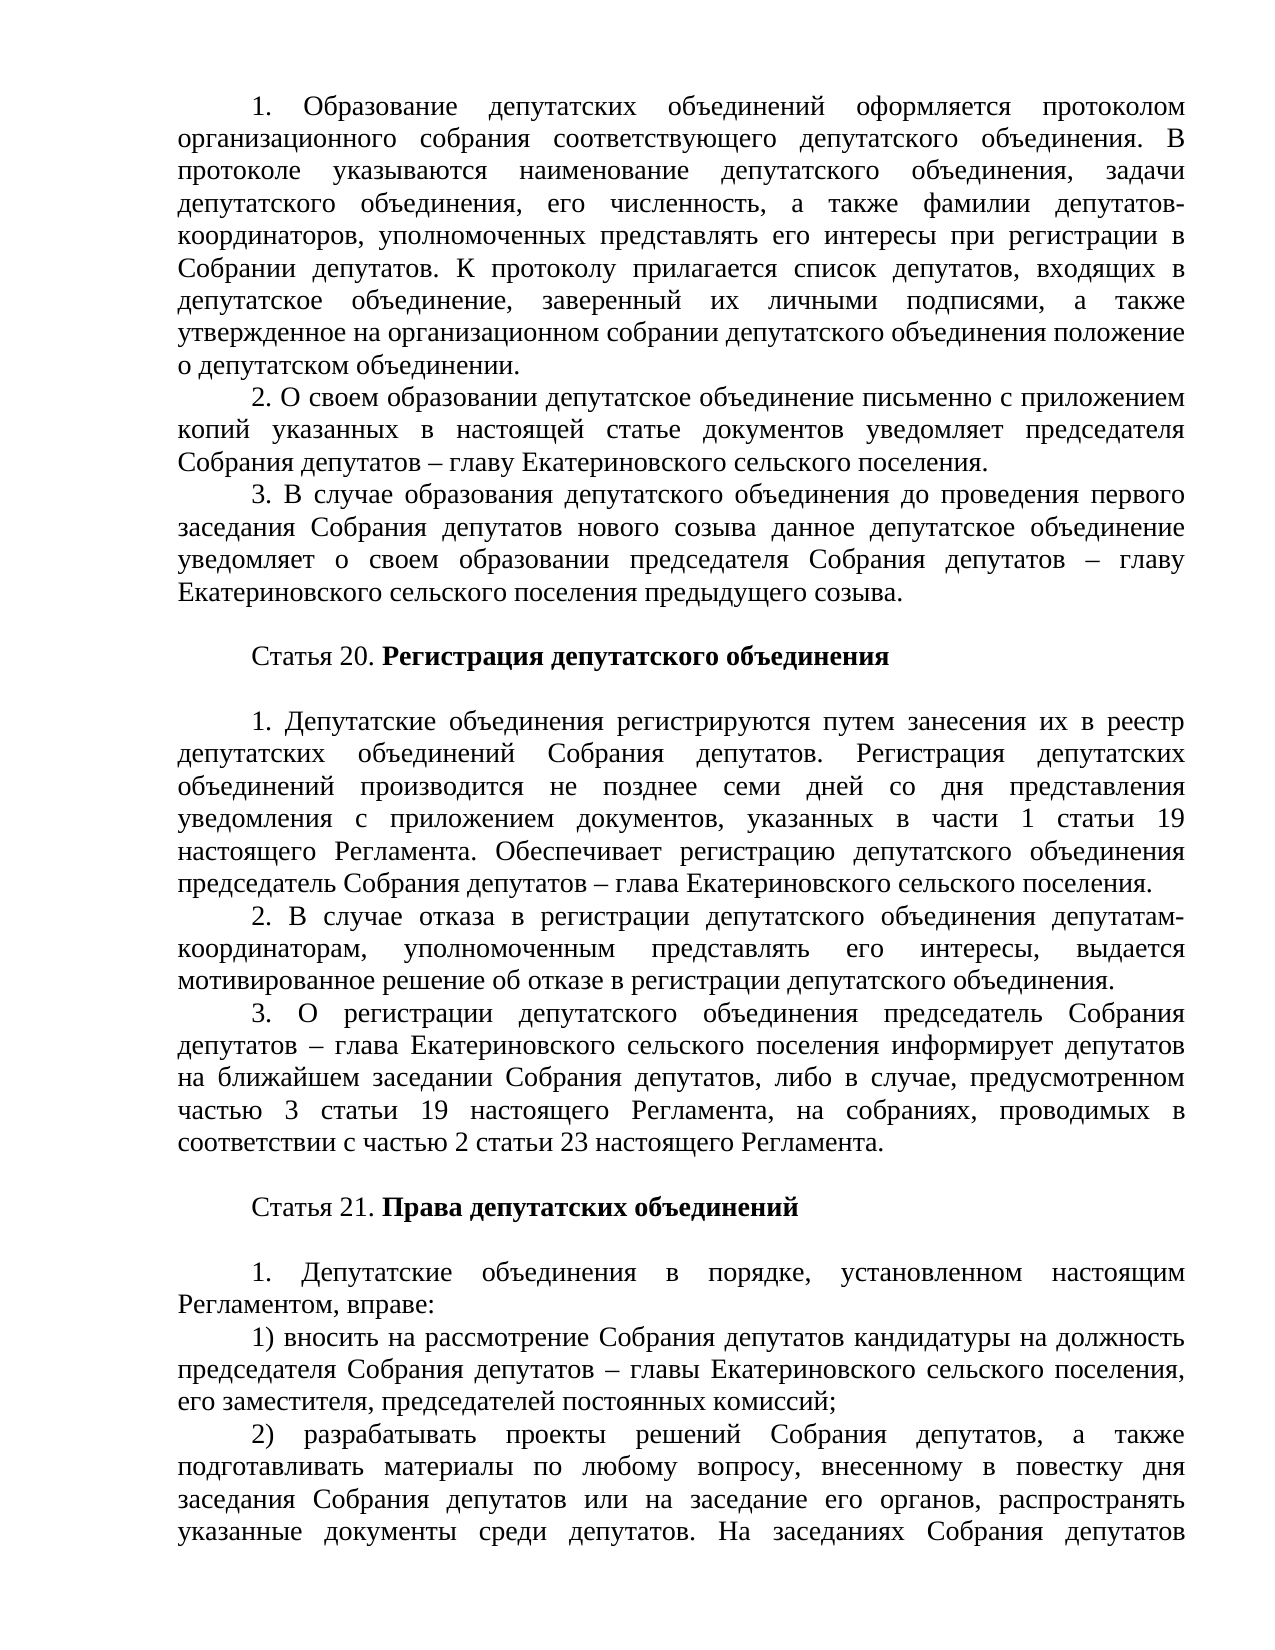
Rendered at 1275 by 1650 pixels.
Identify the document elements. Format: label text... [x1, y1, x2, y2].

text 1. Депутатские объединения в порядке, установленном настоящим Регламентом, вправе: [177, 1255, 1186, 1320]
text Статья 20. Регистрация депутатского объединения [177, 639, 1186, 672]
text Статья 21. Права депутатских объединений [177, 1190, 1186, 1222]
text 3. О регистрации депутатского объединения председатель Собрания депутатов – глава Екатериновского сельского поселения информирует депутатов на ближайшем заседании Собрания депутатов, либо в случае, предусмотренном частью 3 статьи 19 настоящего Регламента, на собраниях, проводимых в соответствии с частью 2 статьи 23 настоящего Регламента. [177, 996, 1186, 1158]
text 1) вносить на рассмотрение Собрания депутатов кандидатуры на должность председателя Собрания депутатов – главы Екатериновского сельского поселения, его заместителя, председателей постоянных комиссий; [177, 1320, 1186, 1417]
text 1. Депутатские объединения регистрируются путем занесения их в реестр депутатских объединений Собрания депутатов. Регистрация депутатских объединений производится не позднее семи дней со дня представления уведомления с приложением документов, указанных в части 1 статьи 19 настоящего Регламента. Обеспечивает регистрацию депутатского объединения председатель Собрания депутатов – глава Екатериновского сельского поселения. [177, 704, 1186, 898]
text 3. В случае образования депутатского объединения до проведения первого заседания Собрания депутатов нового созыва данное депутатское объединение уведомляет о своем образовании председателя Собрания депутатов – главу Екатериновского сельского поселения предыдущего созыва. [177, 477, 1186, 607]
text 2. В случае отказа в регистрации депутатского объединения депутатам-координаторам, уполномоченным представлять его интересы, выдается мотивированное решение об отказе в регистрации депутатского объединения. [177, 898, 1186, 996]
text 1. Образование депутатских объединений оформляется протоколом организационного собрания соответствующего депутатского объединения. В протоколе указываются наименование депутатского объединения, задачи депутатского объединения, его численность, а также фамилии депутатов-координаторов, уполномоченных представлять его интересы при регистрации в Собрании депутатов. К протоколу прилагается список депутатов, входящих в депутатское объединение, заверенный их личными подписями, а также утвержденное на организационном собрании депутатского объединения положение о депутатском объединении. [177, 89, 1186, 380]
text 2. О своем образовании депутатское объединение письменно с приложением копий указанных в настоящей статье документов уведомляет председателя Собрания депутатов – главу Екатериновского сельского поселения. [177, 380, 1186, 477]
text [177, 1417, 1186, 1546]
